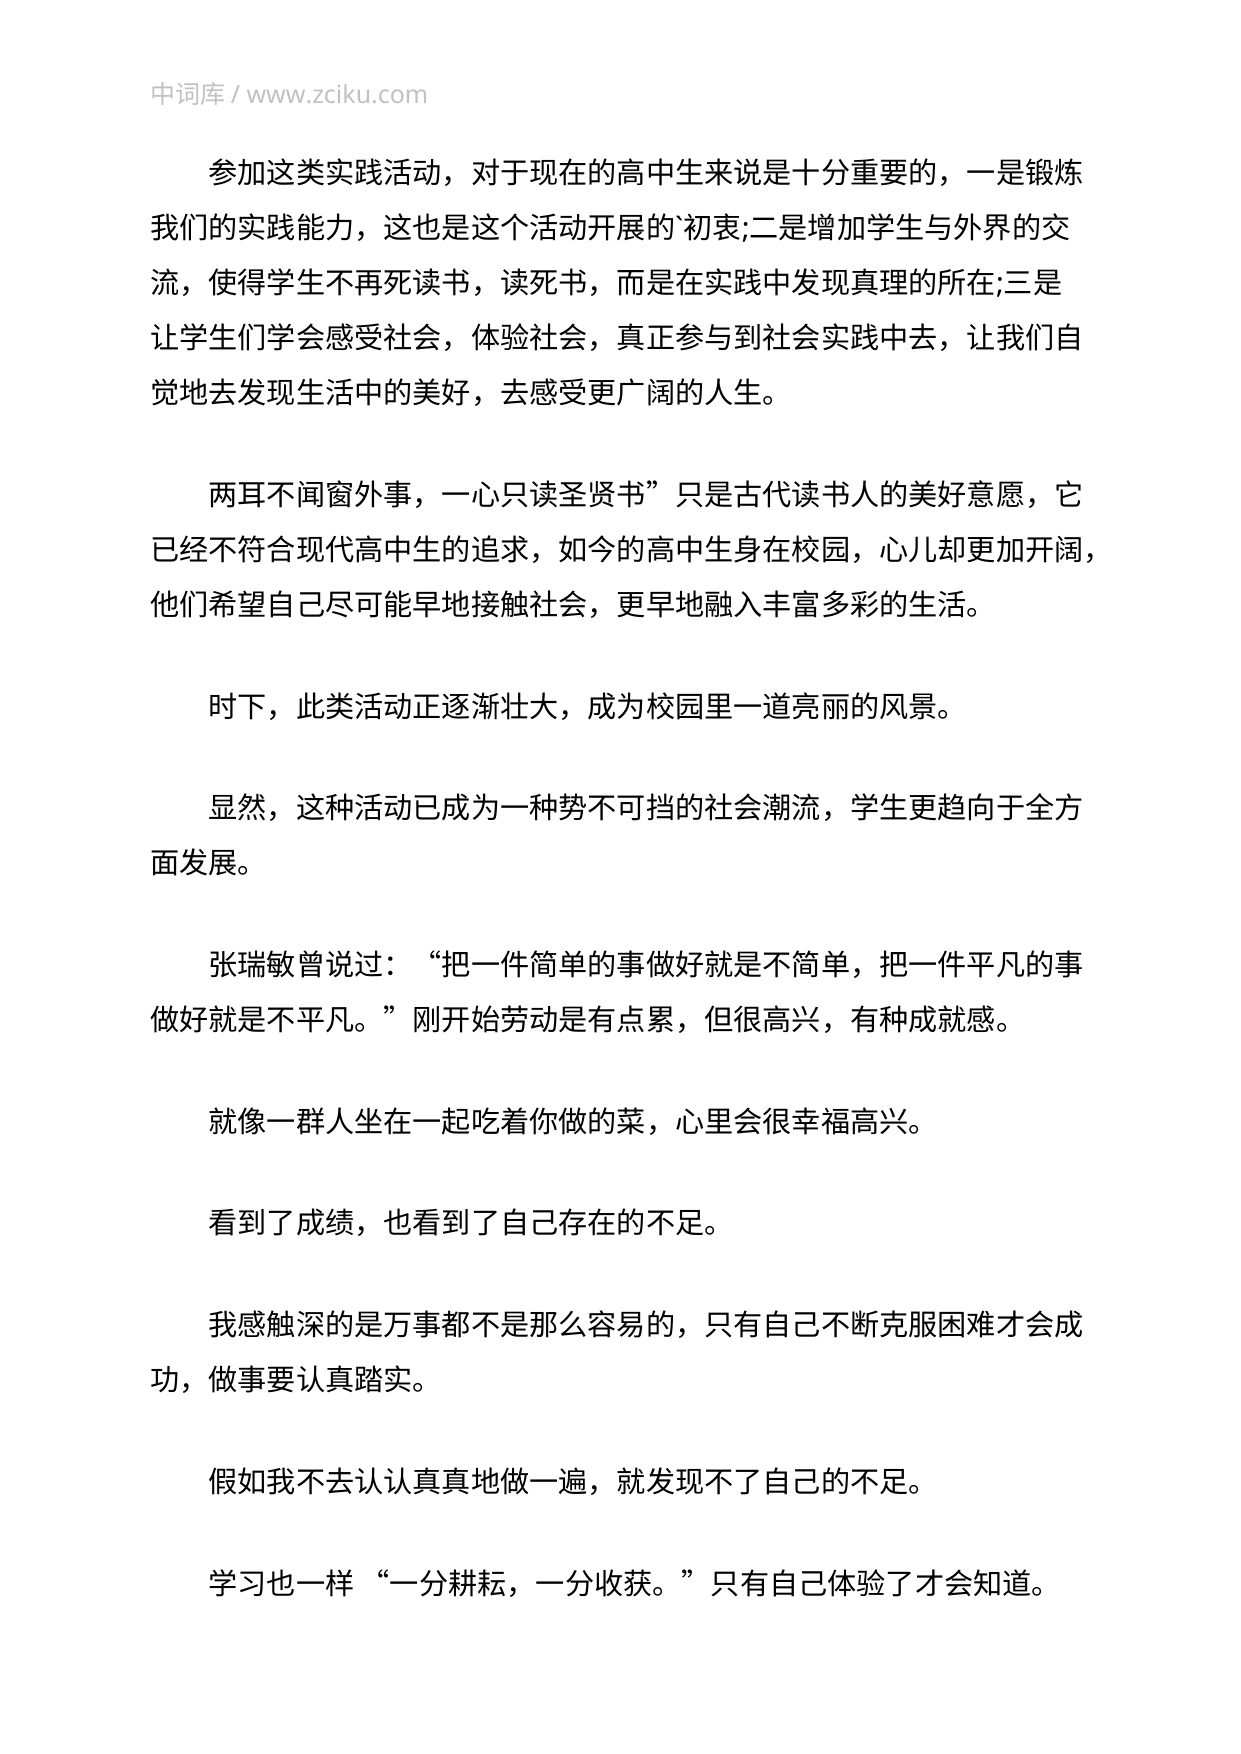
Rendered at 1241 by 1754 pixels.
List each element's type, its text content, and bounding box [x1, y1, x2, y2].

text 张瑞敏曾说过：“把一件简单的事做好就是不简单，把一件平凡的事做好就是不平凡。”刚开始劳动是有点累，但很高兴，有种成就感。 [150, 942, 1090, 1039]
text 两耳不闻窗外事，一心只读圣贤书”只是古代读书人的美好意愿，它已经不符合现代高中生的追求，如今的高中生身在校园，心儿却更加开阔，他们希望自己尽可能早地接触社会，更早地融入丰富多彩的生活。 [150, 472, 1090, 624]
text 学习也一样 “一分耕耘，一分收获。”只有自己体验了才会知道。 [150, 1560, 1090, 1602]
text 看到了成绩，也看到了自己存在的不足。 [150, 1200, 1090, 1242]
text 就像一群人坐在一起吃着你做的菜，心里会很幸福高兴。 [150, 1098, 1090, 1141]
text 时下，此类活动正逐渐壮大，成为校园里一道亮丽的风景。 [150, 683, 1090, 725]
text 参加这类实践活动，对于现在的高中生来说是十分重要的，一是锻炼我们的实践能力，这也是这个活动开展的`初衷;二是增加学生与外界的交流，使得学生不再死读书，读死书，而是在实践中发现真理的所在;三是让学生们学会感受社会，体验社会，真正参与到社会实践中去，让我们自觉地去发现生活中的美好，去感受更广阔的人生。 [150, 150, 1090, 412]
text 显然，这种活动已成为一种势不可挡的社会潮流，学生更趋向于全方面发展。 [150, 785, 1090, 882]
text 假如我不去认认真真地做一遍，就发现不了自己的不足。 [150, 1458, 1090, 1501]
text 我感触深的是万事都不是那么容易的，只有自己不断克服困难才会成功，做事要认真踏实。 [150, 1302, 1090, 1399]
